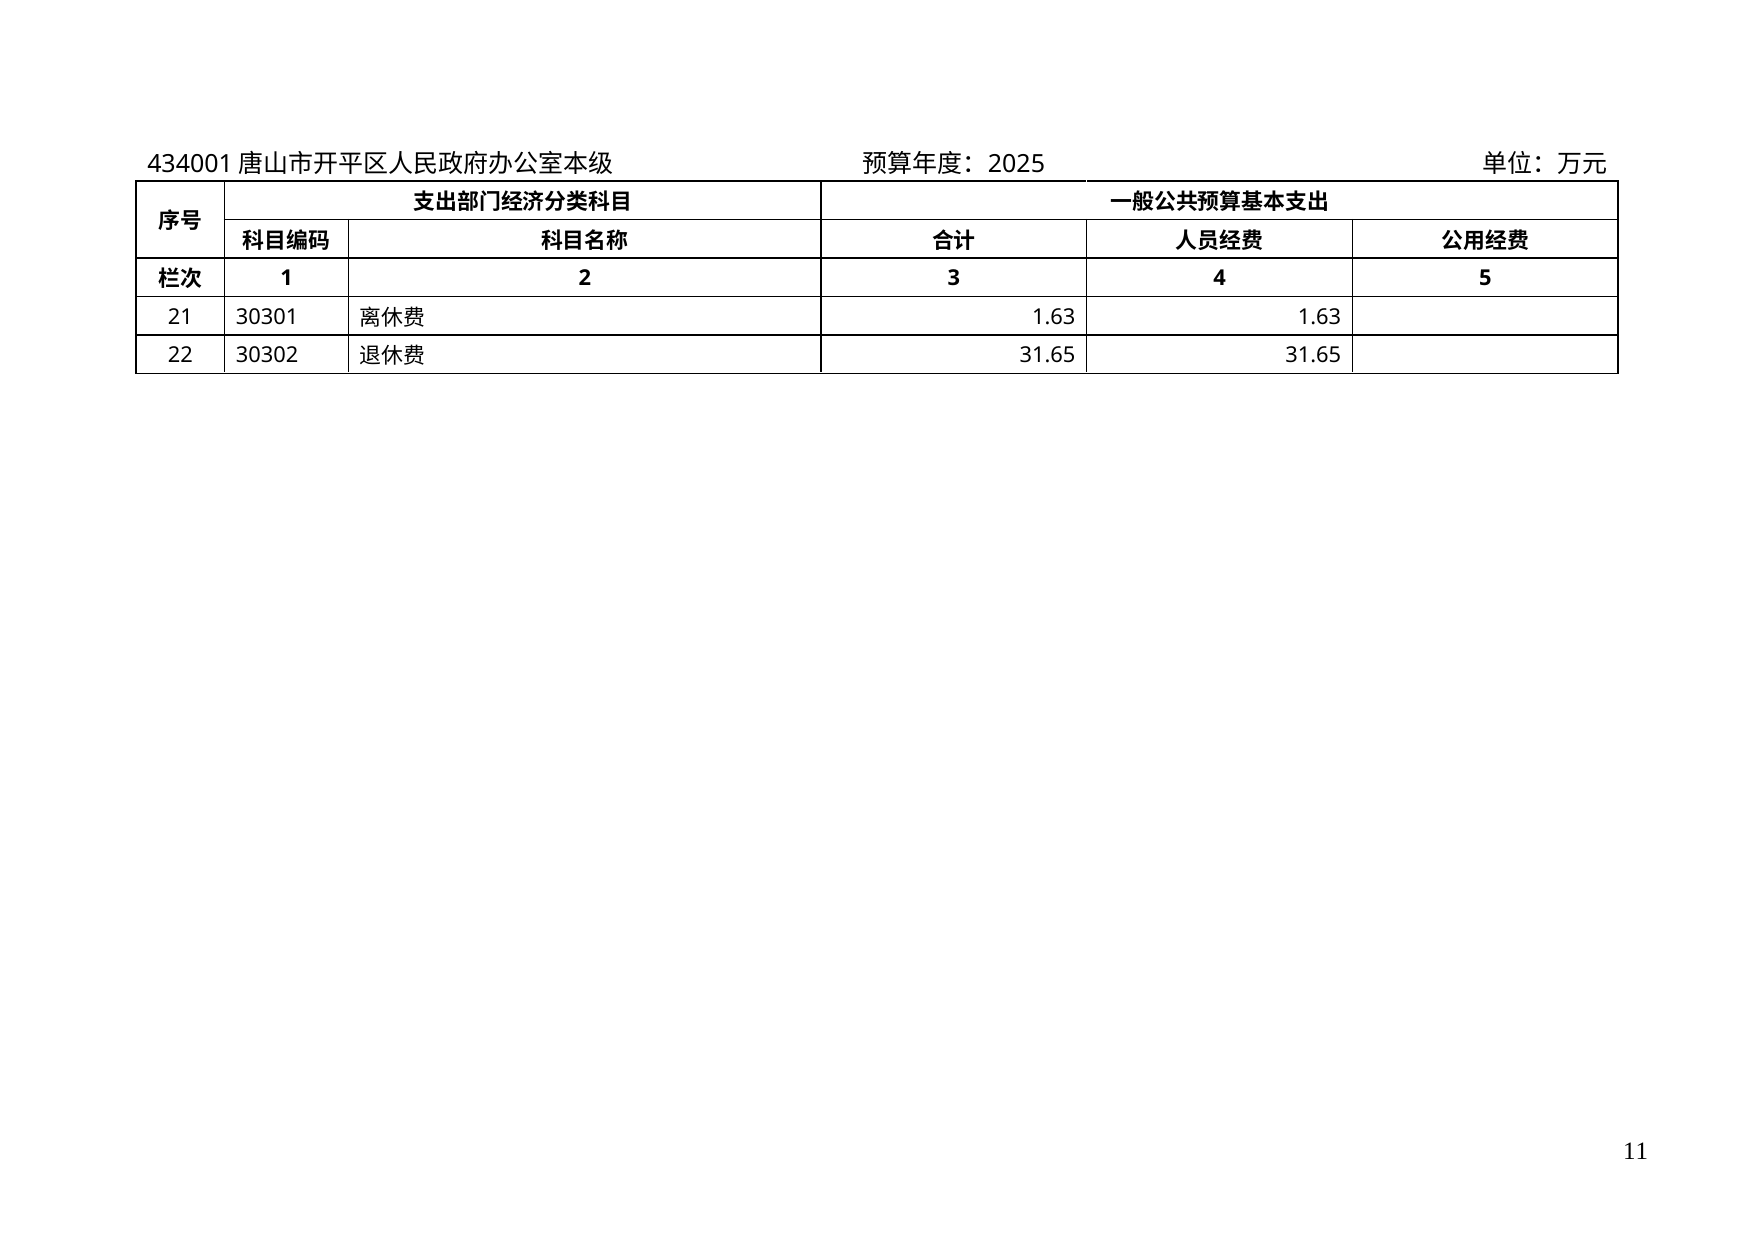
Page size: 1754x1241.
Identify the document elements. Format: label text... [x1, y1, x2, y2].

table_cell 1.63 [822, 297, 1086, 334]
table_cell 1.63 [1087, 297, 1352, 334]
table_cell 科目名称 [349, 220, 820, 257]
table_cell 30301 [225, 297, 348, 334]
table_cell 5 [1353, 259, 1617, 296]
table_cell 4 [1087, 259, 1352, 296]
table_cell 31.65 [1087, 336, 1352, 372]
table_cell 一般公共预算基本支出 [822, 182, 1617, 219]
table_cell 支出部门经济分类科目 [225, 182, 820, 219]
table_cell 序号 [137, 182, 224, 257]
table_cell 公用经费 [1353, 220, 1617, 257]
table_cell 21 [137, 297, 224, 334]
table_cell 1 [225, 259, 348, 296]
table_cell 22 [137, 336, 224, 372]
table_header 434001唐山市开平区人民政府办公室本级 [137, 143, 820, 180]
table_cell [1353, 297, 1617, 334]
table_header 预算年度：2025 [822, 143, 1086, 180]
table_cell 人员经费 [1087, 220, 1352, 257]
table_cell 2 [349, 259, 820, 296]
table_cell 离休费 [349, 297, 820, 334]
table_cell 31.65 [822, 336, 1086, 372]
table_cell 3 [822, 259, 1086, 296]
table_cell [1353, 336, 1617, 372]
table_cell 30302 [225, 336, 348, 372]
table_cell 合计 [822, 220, 1086, 257]
table_cell 科目编码 [225, 220, 348, 257]
table_cell 栏次 [137, 259, 224, 296]
table_cell 退休费 [349, 336, 820, 372]
table_header 单位：万元 [1087, 143, 1617, 180]
